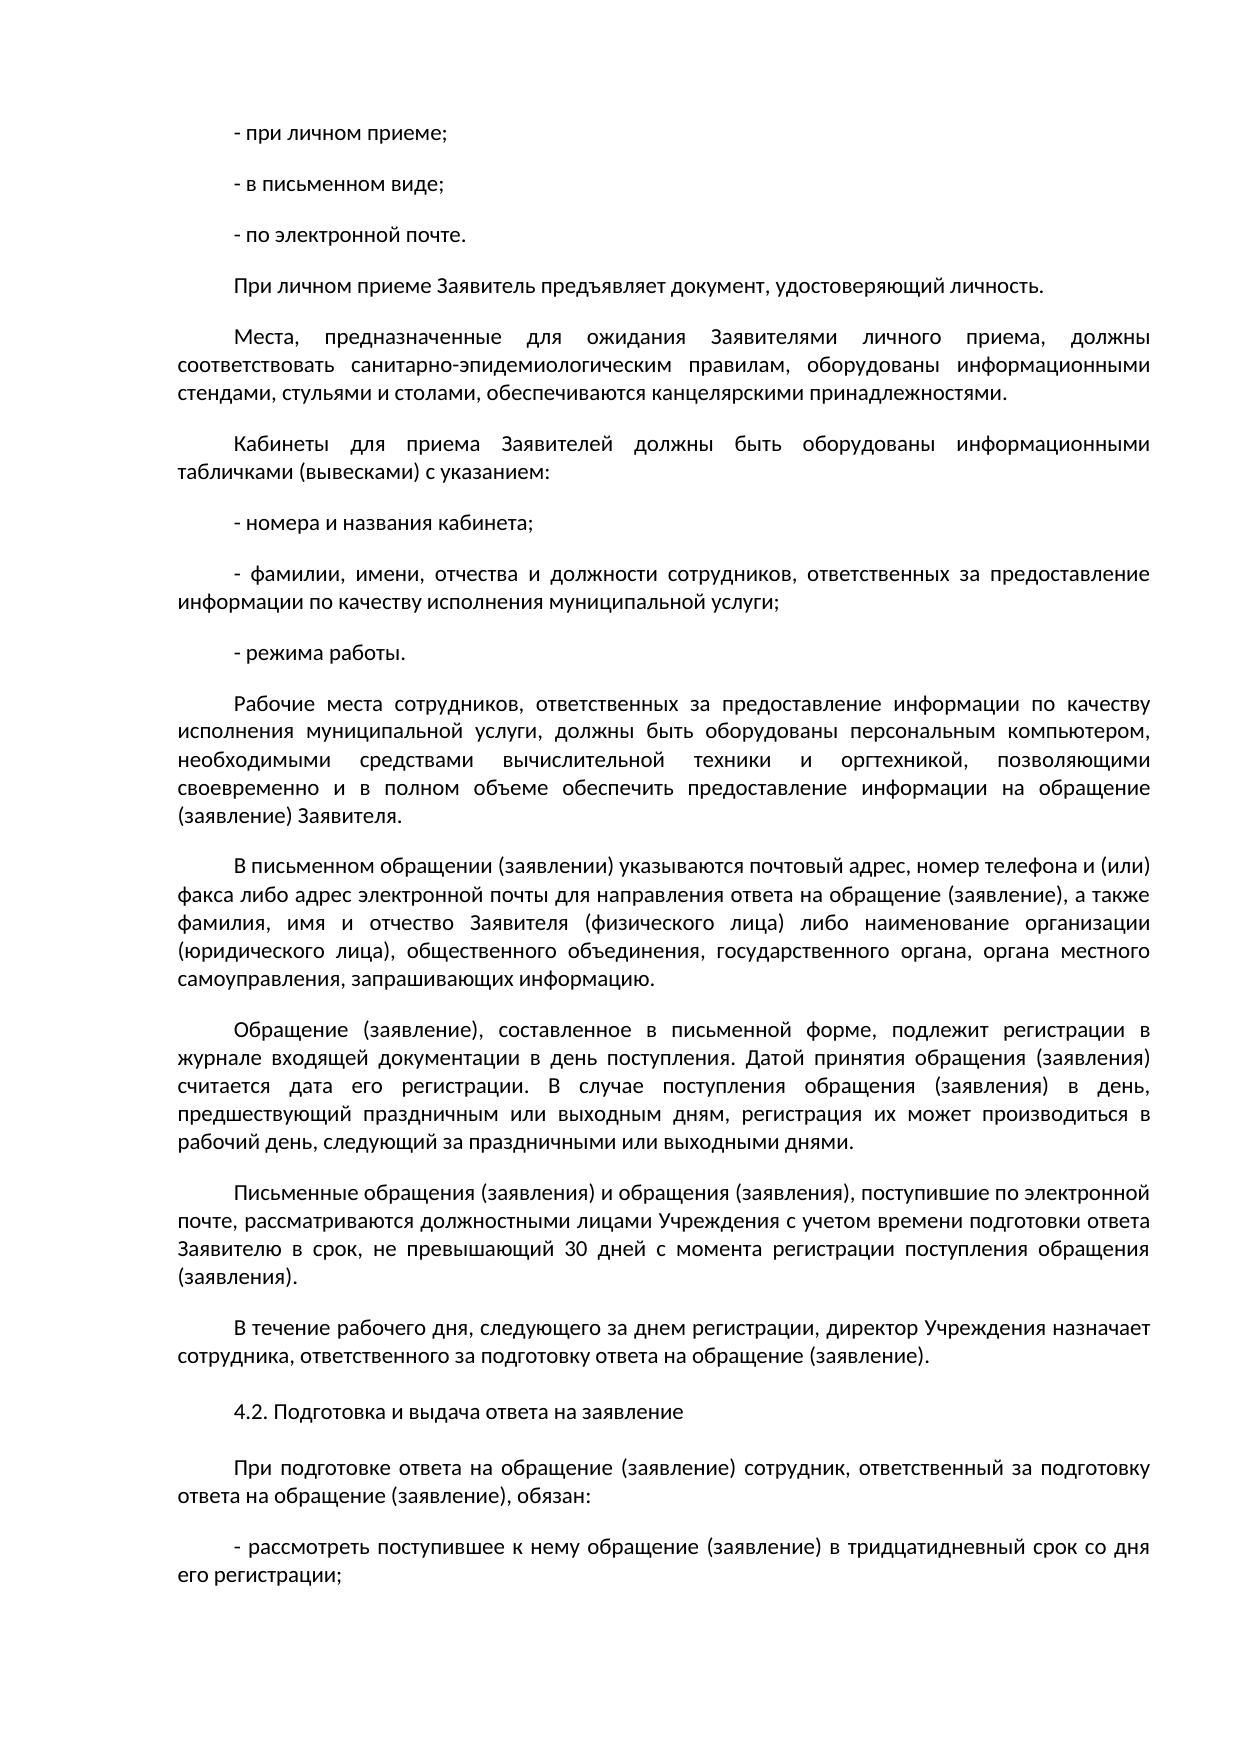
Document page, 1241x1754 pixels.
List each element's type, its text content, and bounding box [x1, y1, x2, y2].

text В письменном обращении (заявлении) указываются почтовый адрес, номер телефона и (или) факса либо адрес электронной почты для направления ответа на обращение (заявление), а также фамилия, имя и отчество Заявителя (физического лица) либо наименование организации (юридического лица), общественного объединения, государственного органа, органа местного самоуправления, запрашивающих информацию. [177, 852, 1152, 992]
text Кабинеты для приема Заявителей должны быть оборудованы информационными табличками (вывесками) с указанием: [177, 429, 1152, 485]
text 4.2. Подготовка и выдача ответа на заявление [177, 1397, 1152, 1425]
text Места, предназначенные для ожидания Заявителями личного приема, должны соответствовать санитарно-эпидемиологическим правилам, оборудованы информационными стендами, стульями и столами, обеспечиваются канцелярскими принадлежностями. [177, 322, 1152, 406]
text Рабочие места сотрудников, ответственных за предоставление информации по качеству исполнения муниципальной услуги, должны быть оборудованы персональным компьютером, необходимыми средствами вычислительной техники и оргтехникой, позволяющими своевременно и в полном объеме обеспечить предоставление информации на обращение (заявление) Заявителя. [177, 689, 1152, 829]
text - рассмотреть поступившее к нему обращение (заявление) в тридцатидневный срок со дня его регистрации; [177, 1532, 1152, 1588]
text - при личном приеме; [177, 118, 1152, 146]
text Письменные обращения (заявления) и обращения (заявления), поступившие по электронной почте, рассматриваются должностными лицами Учреждения с учетом времени подготовки ответа Заявителю в срок, не превышающий 30 дней с момента регистрации поступления обращения (заявления). [177, 1178, 1152, 1290]
text - номера и названия кабинета; [177, 508, 1152, 536]
text При личном приеме Заявитель предъявляет документ, удостоверяющий личность. [177, 271, 1152, 299]
text - в письменном виде; [177, 169, 1152, 197]
text При подготовке ответа на обращение (заявление) сотрудник, ответственный за подготовку ответа на обращение (заявление), обязан: [177, 1453, 1152, 1509]
text Обращение (заявление), составленное в письменной форме, подлежит регистрации в журнале входящей документации в день поступления. Датой принятия обращения (заявления) считается дата его регистрации. В случае поступления обращения (заявления) в день, предшествующий праздничным или выходным дням, регистрация их может производиться в рабочий день, следующий за праздничными или выходными днями. [177, 1015, 1152, 1155]
text - по электронной почте. [177, 220, 1152, 248]
text - фамилии, имени, отчества и должности сотрудников, ответственных за предоставление информации по качеству исполнения муниципальной услуги; [177, 559, 1152, 615]
text В течение рабочего дня, следующего за днем регистрации, директор Учреждения назначает сотрудника, ответственного за подготовку ответа на обращение (заявление). [177, 1313, 1152, 1369]
text - режима работы. [177, 638, 1152, 666]
